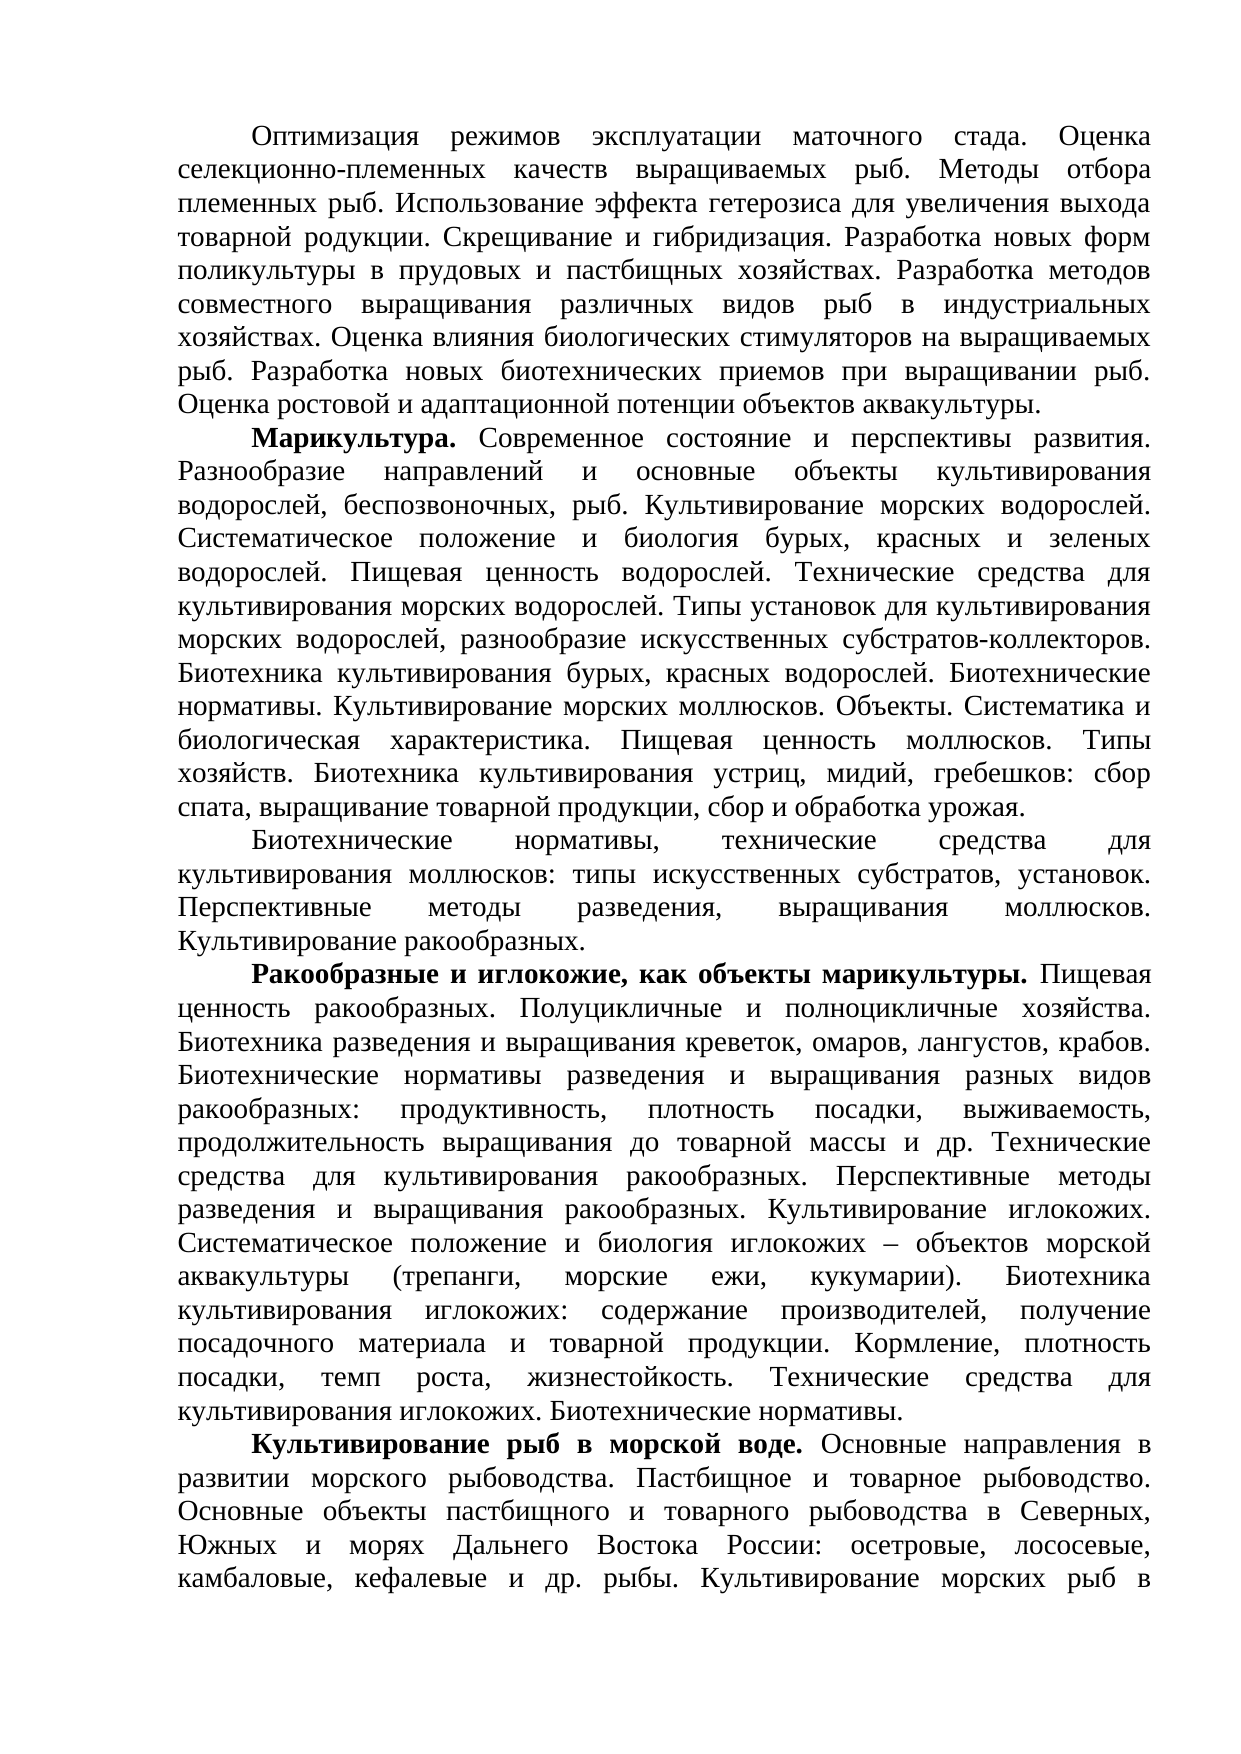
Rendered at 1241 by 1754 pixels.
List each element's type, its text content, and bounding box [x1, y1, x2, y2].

text Ракообразные и иглокожие, как объекты марикультуры. Пищевая ценность ракообразных. Полуцикличные и полноцикличные хозяйства. Биотехника разведения и выращивания креветок, омаров, лангустов, крабов. Биотехнические нормативы разведения и выращивания разных видов ракообразных: продуктивность, плотность посадки, выживаемость, продолжительность выращивания до товарной массы и др. Технические средства для культивирования ракообразных. Перспективные методы разведения и выращивания ракообразных. Культивирование иглокожих. Систематическое положение и биология иглокожих – объектов морской аквакультуры (трепанги, морские ежи, кукумарии). Биотехника культивирования иглокожих: содержание производителей, получение посадочного материала и товарной продукции. Кормление, плотность посадки, темп роста, жизнестойкость. Технические средства для культивирования иглокожих. Биотехнические нормативы. [177, 957, 1152, 1426]
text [177, 1426, 1152, 1594]
text Марикультура. Современное состояние и перспективы развития. Разнообразие направлений и основные объекты культивирования водорослей, беспозвоночных, рыб. Культивирование морских водорослей. Систематическое положение и биология бурых, красных и зеленых водорослей. Пищевая ценность водорослей. Технические средства для культивирования морских водорослей. Типы установок для культивирования морских водорослей, разнообразие искусственных субстратов-коллекторов. Биотехника культивирования бурых, красных водорослей. Биотехнические нормативы. Культивирование морских моллюсков. Объекты. Систематика и биологическая характеристика. Пищевая ценность моллюсков. Типы хозяйств. Биотехника культивирования устриц, мидий, гребешков: сбор спата, выращивание товарной продукции, сбор и обработка урожая. [177, 420, 1152, 822]
text Биотехнические нормативы, технические средства для культивирования моллюсков: типы искусственных субстратов, установок. Перспективные методы разведения, выращивания моллюсков. Культивирование ракообразных. [177, 822, 1152, 957]
text Оптимизация режимов эксплуатации маточного стада. Оценка селекционно-племенных качеств выращиваемых рыб. Методы отбора племенных рыб. Использование эффекта гетерозиса для увеличения выхода товарной родукции. Скрещивание и гибридизация. Разработка новых форм поликультуры в прудовых и пастбищных хозяйствах. Разработка методов совместного выращивания различных видов рыб в индустриальных хозяйствах. Оценка влияния биологических стимуляторов на выращиваемых рыб. Разработка новых биотехнических приемов при выращивании рыб. Оценка ростовой и адаптационной потенции объектов аквакультуры. [177, 118, 1152, 420]
